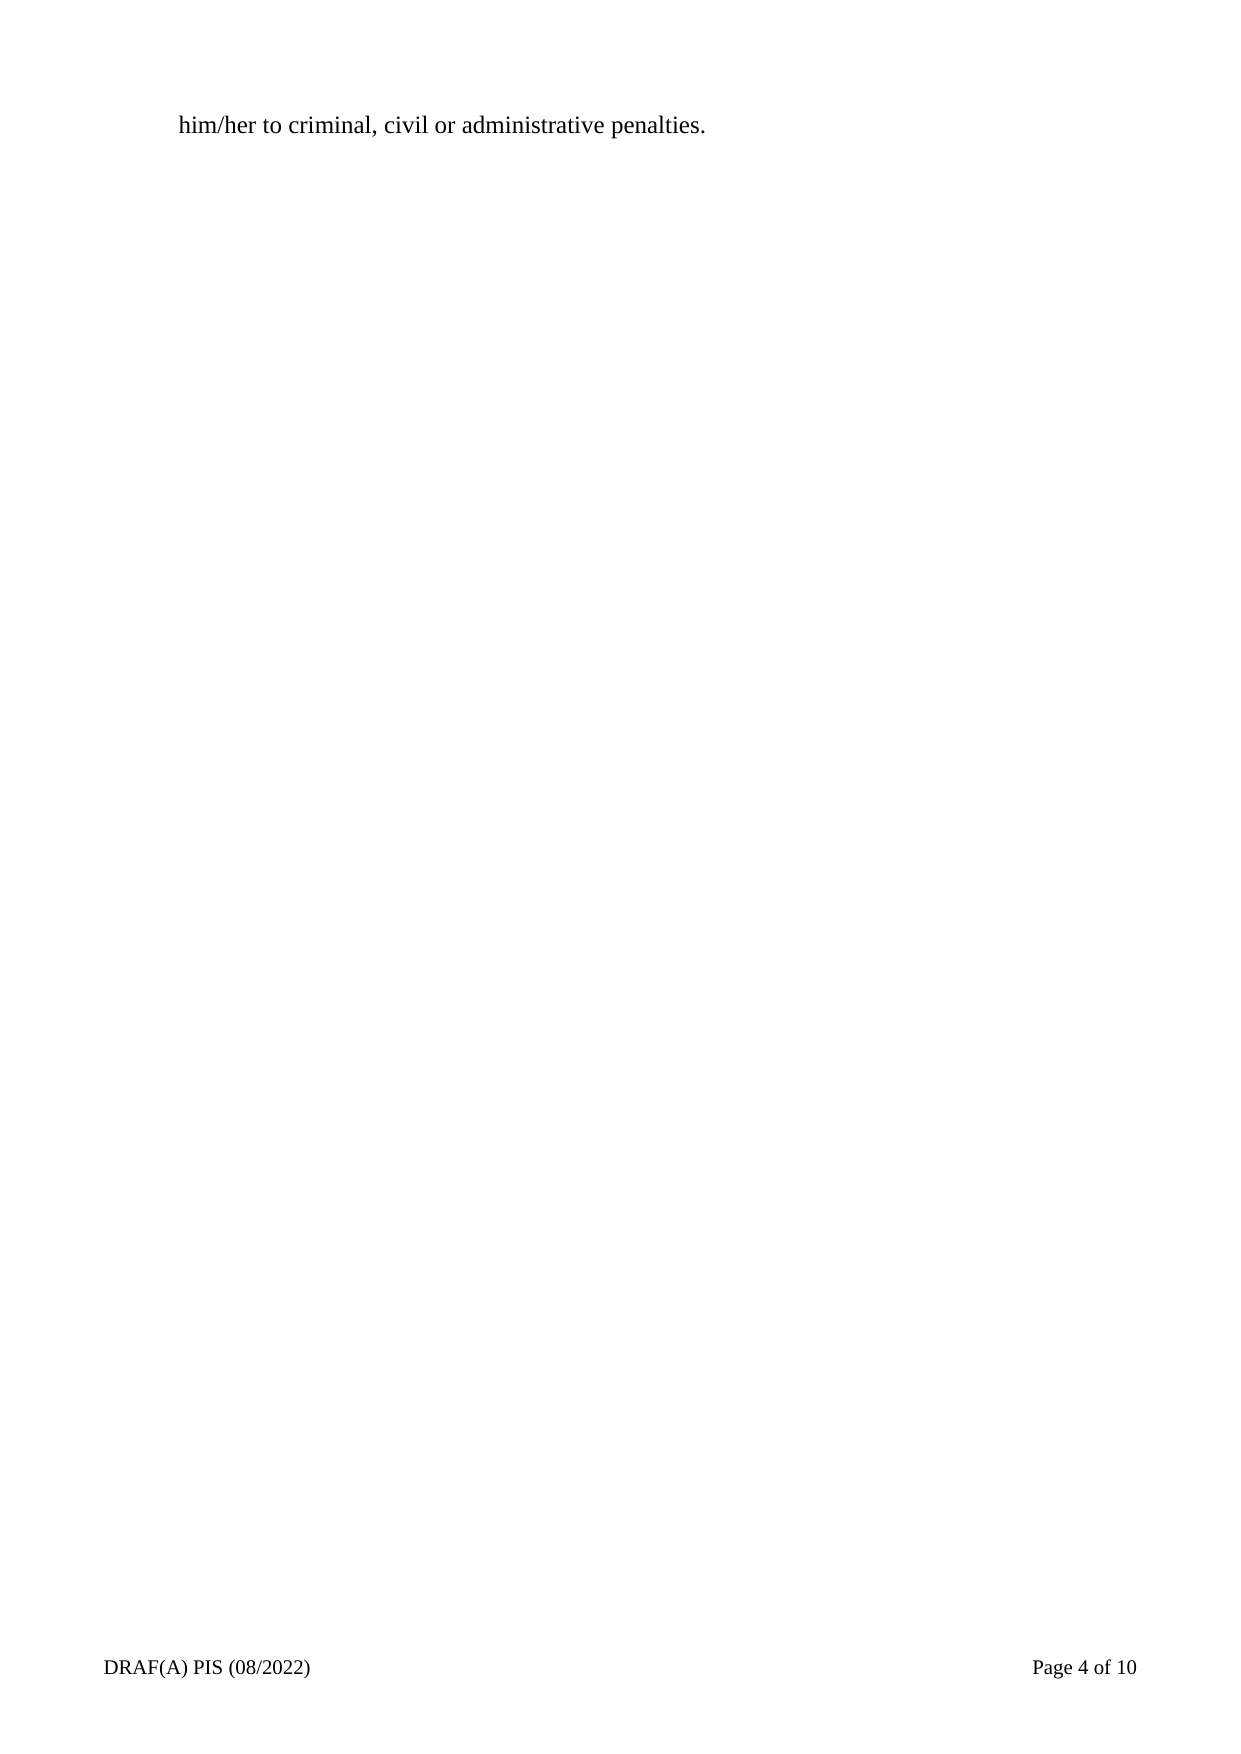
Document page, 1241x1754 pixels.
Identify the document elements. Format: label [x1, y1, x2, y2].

list [103, 104, 1137, 146]
